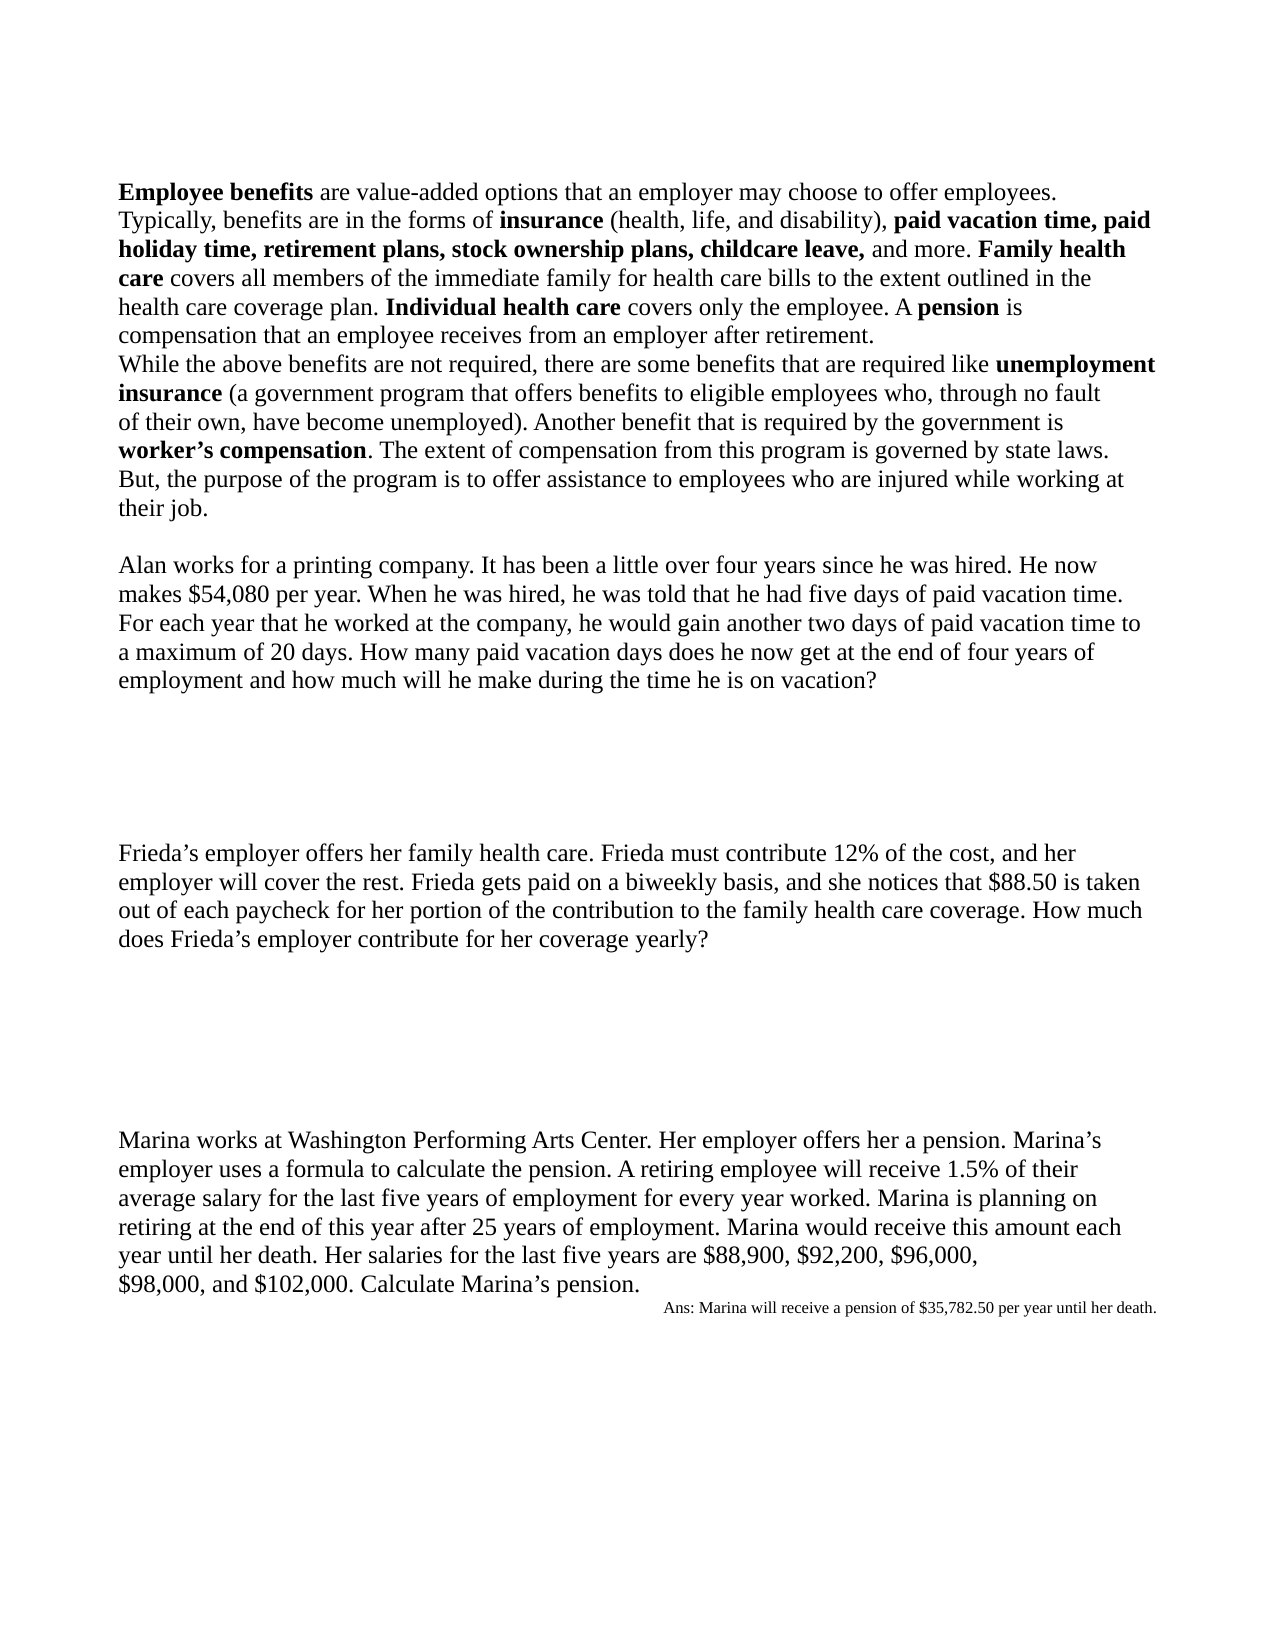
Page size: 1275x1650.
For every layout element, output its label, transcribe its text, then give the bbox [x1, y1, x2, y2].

text While the above benefits are not required, there are some benefits that are required like unemployment insurance (a government program that offers benefits to eligible employees who, through no fault [118, 349, 1157, 407]
text $98,000, and $102,000. Calculate Marina’s pension. [118, 1269, 1157, 1298]
text Marina works at Washington Performing Arts Center. Her employer offers her a pension. Marina’s employer uses a formula to calculate the pension. A retiring employee will receive 1.5% of their average salary for the last five years of employment for every year worked. Marina is planning on retiring at the end of this year after 25 years of employment. Marina would receive this amount each year until her death. Her salaries for the last five years are $88,900, $92,200, $96,000, [118, 1125, 1157, 1269]
text Alan works for a printing company. It has been a little over four years since he was hired. He now makes $54,080 per year. When he was hired, he was told that he had five days of paid vacation time. For each year that he worked at the company, he would gain another two days of paid vacation time to a maximum of 20 days. How many paid vacation days does he now get at the end of four years of employment and how much will he make during the time he is on vacation? [118, 550, 1157, 694]
text Frieda’s employer offers her family health care. Frieda must contribute 12% of the cost, and her employer will cover the rest. Frieda gets paid on a biweekly basis, and she notices that $88.50 is taken out of each paycheck for her portion of the contribution to the family health care coverage. How much does Frieda’s employer contribute for her coverage yearly? [118, 838, 1157, 953]
text Ans: Marina will receive a pension of $35,782.50 per year until her death. [118, 1298, 1157, 1317]
text of their own, have become unemployed). Another benefit that is required by the government is worker’s compensation. The extent of compensation from this program is governed by state laws. But, the purpose of the program is to offer assistance to employees who are injured while working at their job. [118, 407, 1157, 522]
text Employee benefits are value-added options that an employer may choose to offer employees. Typically, benefits are in the forms of insurance (health, life, and disability), paid vacation time, paid holiday time, retirement plans, stock ownership plans, childcare leave, and more. Family health care covers all members of the immediate family for health care bills to the extent outlined in the health care coverage plan. Individual health care covers only the employee. A pension is compensation that an employee receives from an employer after retirement. [118, 177, 1157, 349]
